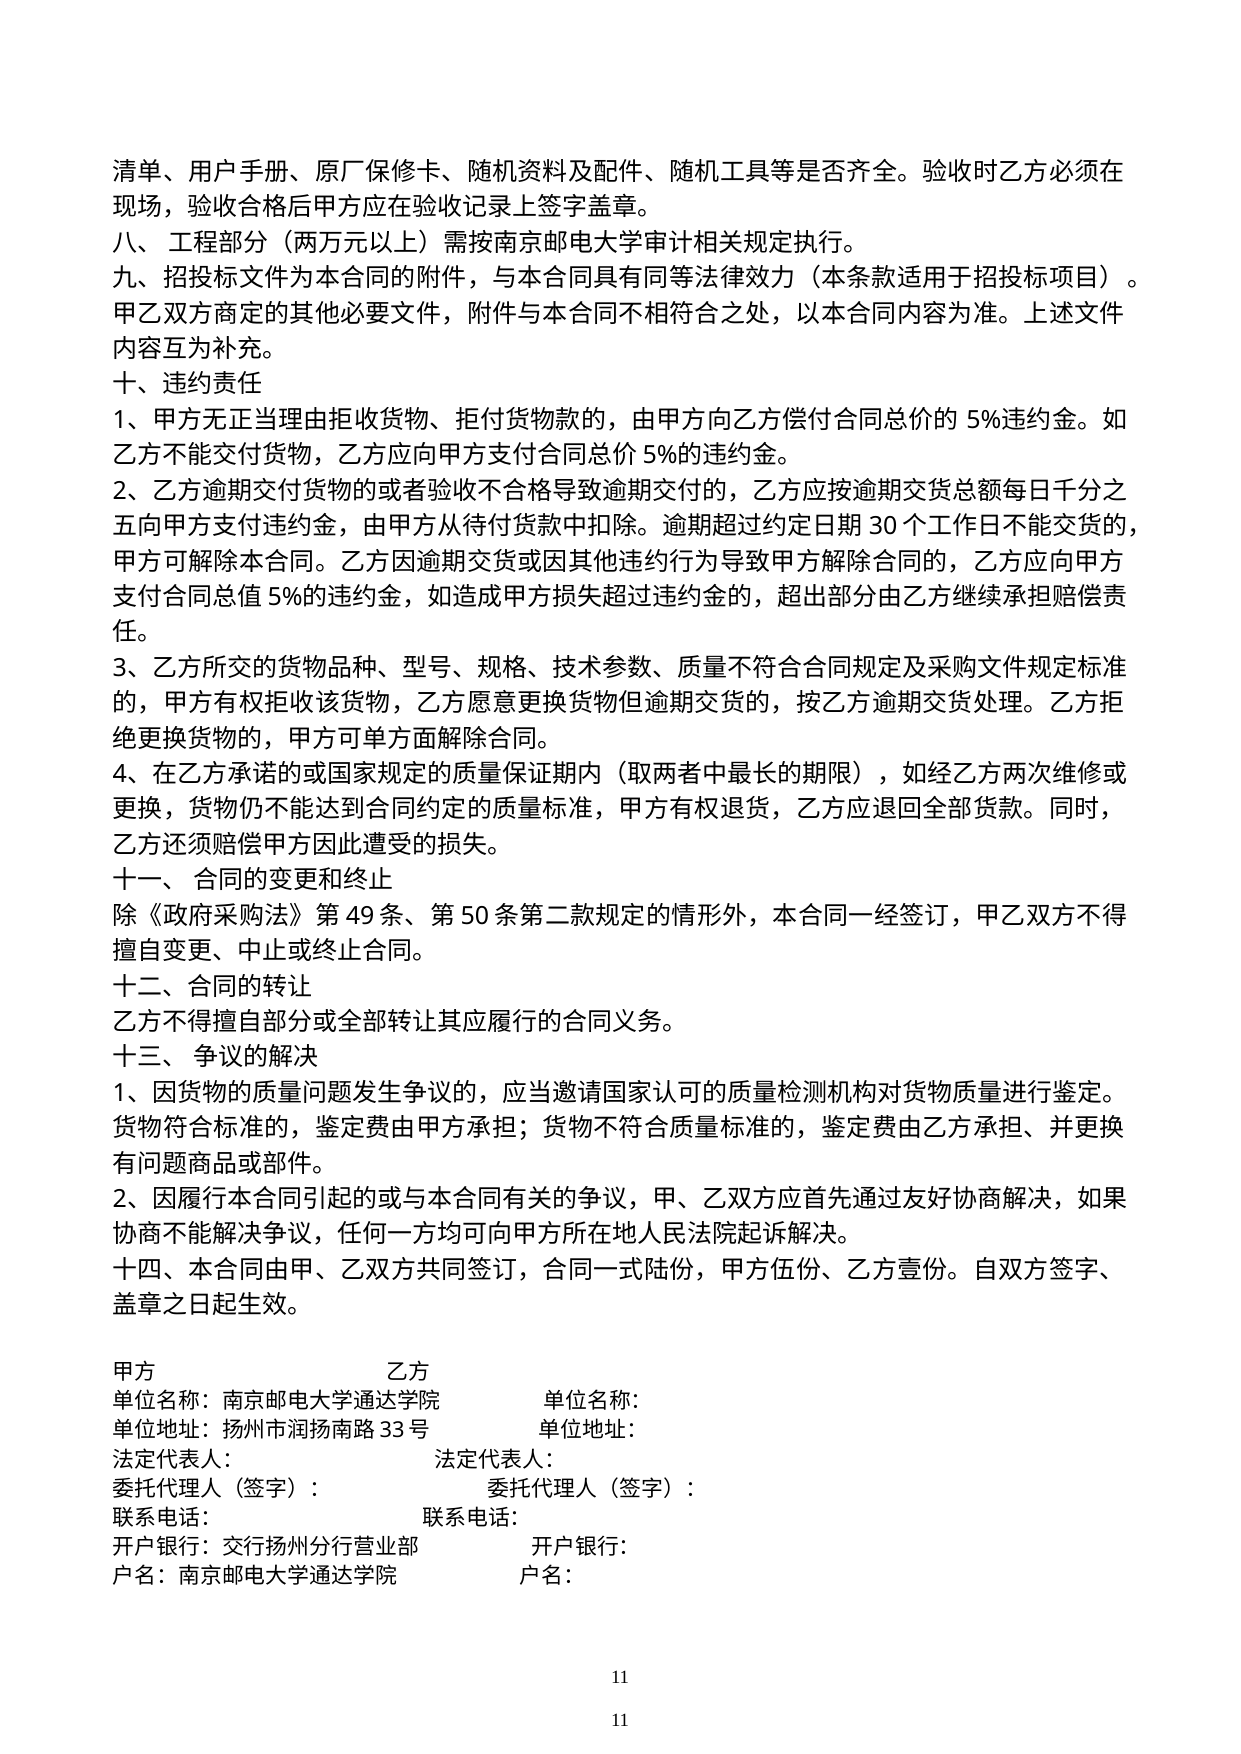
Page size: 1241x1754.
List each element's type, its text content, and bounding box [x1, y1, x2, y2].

text 4、在乙方承诺的或国家规定的质量保证期内（取两者中最长的期限），如经乙方两次维修或更换，货物仍不能达到合同约定的质量标准，甲方有权退货，乙方应退回全部货款。同时，乙方还须赔偿甲方因此遭受的损失。 [112, 754, 1128, 860]
text 1、甲方无正当理由拒收货物、拒付货物款的，由甲方向乙方偿付合同总价的5%违约金。如乙方不能交付货物，乙方应向甲方支付合同总价5%的违约金。 [112, 400, 1128, 471]
text 3、乙方所交的货物品种、型号、规格、技术参数、质量不符合合同规定及采购文件规定标准的，甲方有权拒收该货物，乙方愿意更换货物但逾期交货的，按乙方逾期交货处理。乙方拒绝更换货物的，甲方可单方面解除合同。 [112, 648, 1128, 754]
text 九、招投标文件为本合同的附件，与本合同具有同等法律效力（本条款适用于招投标项目）。甲乙双方商定的其他必要文件，附件与本合同不相符合之处，以本合同内容为准。上述文件内容互为补充。 [112, 258, 1128, 364]
text 甲方 乙方 [112, 1356, 1128, 1385]
text 联系电话： 联系电话： [112, 1502, 1128, 1531]
text 十三、 争议的解决 [112, 1037, 1128, 1073]
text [112, 152, 1128, 223]
text 十一、 合同的变更和终止 [112, 860, 1128, 896]
text 户名：南京邮电大学通达学院 户名： [112, 1560, 1128, 1589]
text 2、因履行本合同引起的或与本合同有关的争议，甲、乙双方应首先通过友好协商解决，如果协商不能解决争议，任何一方均可向甲方所在地人民法院起诉解决。 [112, 1179, 1128, 1250]
text 委托代理人（签字）： 委托代理人（签字）： [112, 1473, 1128, 1502]
text 乙方不得擅自部分或全部转让其应履行的合同义务。 [112, 1002, 1128, 1037]
text 十、违约责任 [112, 364, 1128, 400]
text 十二、合同的转让 [112, 967, 1128, 1002]
text 单位地址：扬州市润扬南路33号 单位地址： [112, 1414, 1128, 1444]
text 开户银行：交行扬州分行营业部 开户银行： [112, 1531, 1128, 1560]
text 法定代表人： 法定代表人： [112, 1444, 1128, 1473]
text 1、因货物的质量问题发生争议的，应当邀请国家认可的质量检测机构对货物质量进行鉴定。货物符合标准的，鉴定费由甲方承担；货物不符合质量标准的，鉴定费由乙方承担、并更换有问题商品或部件。 [112, 1073, 1128, 1179]
text 除《政府采购法》第49条、第50条第二款规定的情形外，本合同一经签订，甲乙双方不得擅自变更、中止或终止合同。 [112, 896, 1128, 967]
text 2、乙方逾期交付货物的或者验收不合格导致逾期交付的，乙方应按逾期交货总额每日千分之五向甲方支付违约金，由甲方从待付货款中扣除。逾期超过约定日期30个工作日不能交货的，甲方可解除本合同。乙方因逾期交货或因其他违约行为导致甲方解除合同的，乙方应向甲方支付合同总值5%的违约金，如造成甲方损失超过违约金的，超出部分由乙方继续承担赔偿责任。 [112, 471, 1128, 648]
text 八、 工程部分（两万元以上）需按南京邮电大学审计相关规定执行。 [112, 223, 1128, 258]
text 十四、本合同由甲、乙双方共同签订，合同一式陆份，甲方伍份、乙方壹份。自双方签字、盖章之日起生效。 [112, 1250, 1128, 1321]
text 单位名称：南京邮电大学通达学院 单位名称： [112, 1385, 1128, 1414]
